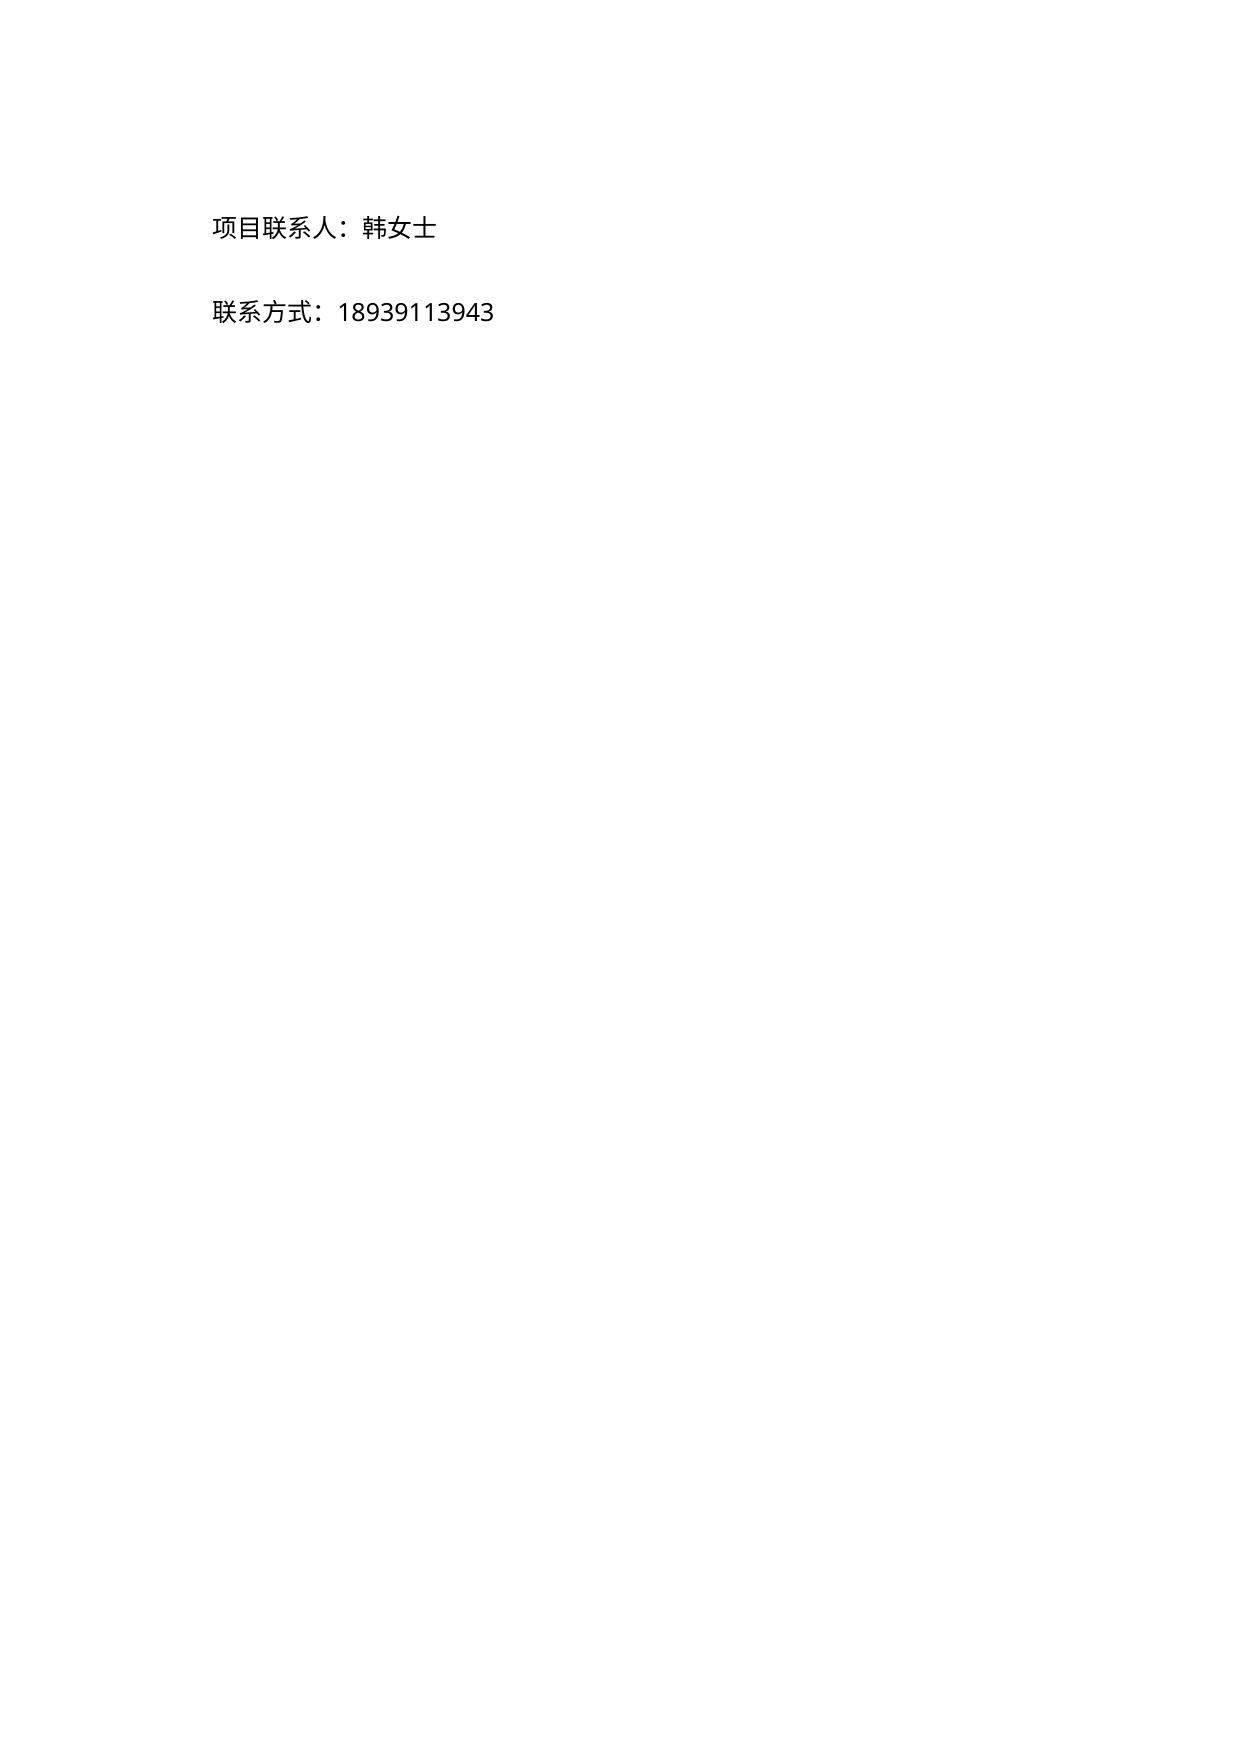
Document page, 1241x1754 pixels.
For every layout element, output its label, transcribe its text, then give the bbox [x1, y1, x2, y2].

text 项目联系人：韩女士 [187, 194, 1086, 259]
text 联系方式：18939113943 [187, 278, 1086, 343]
